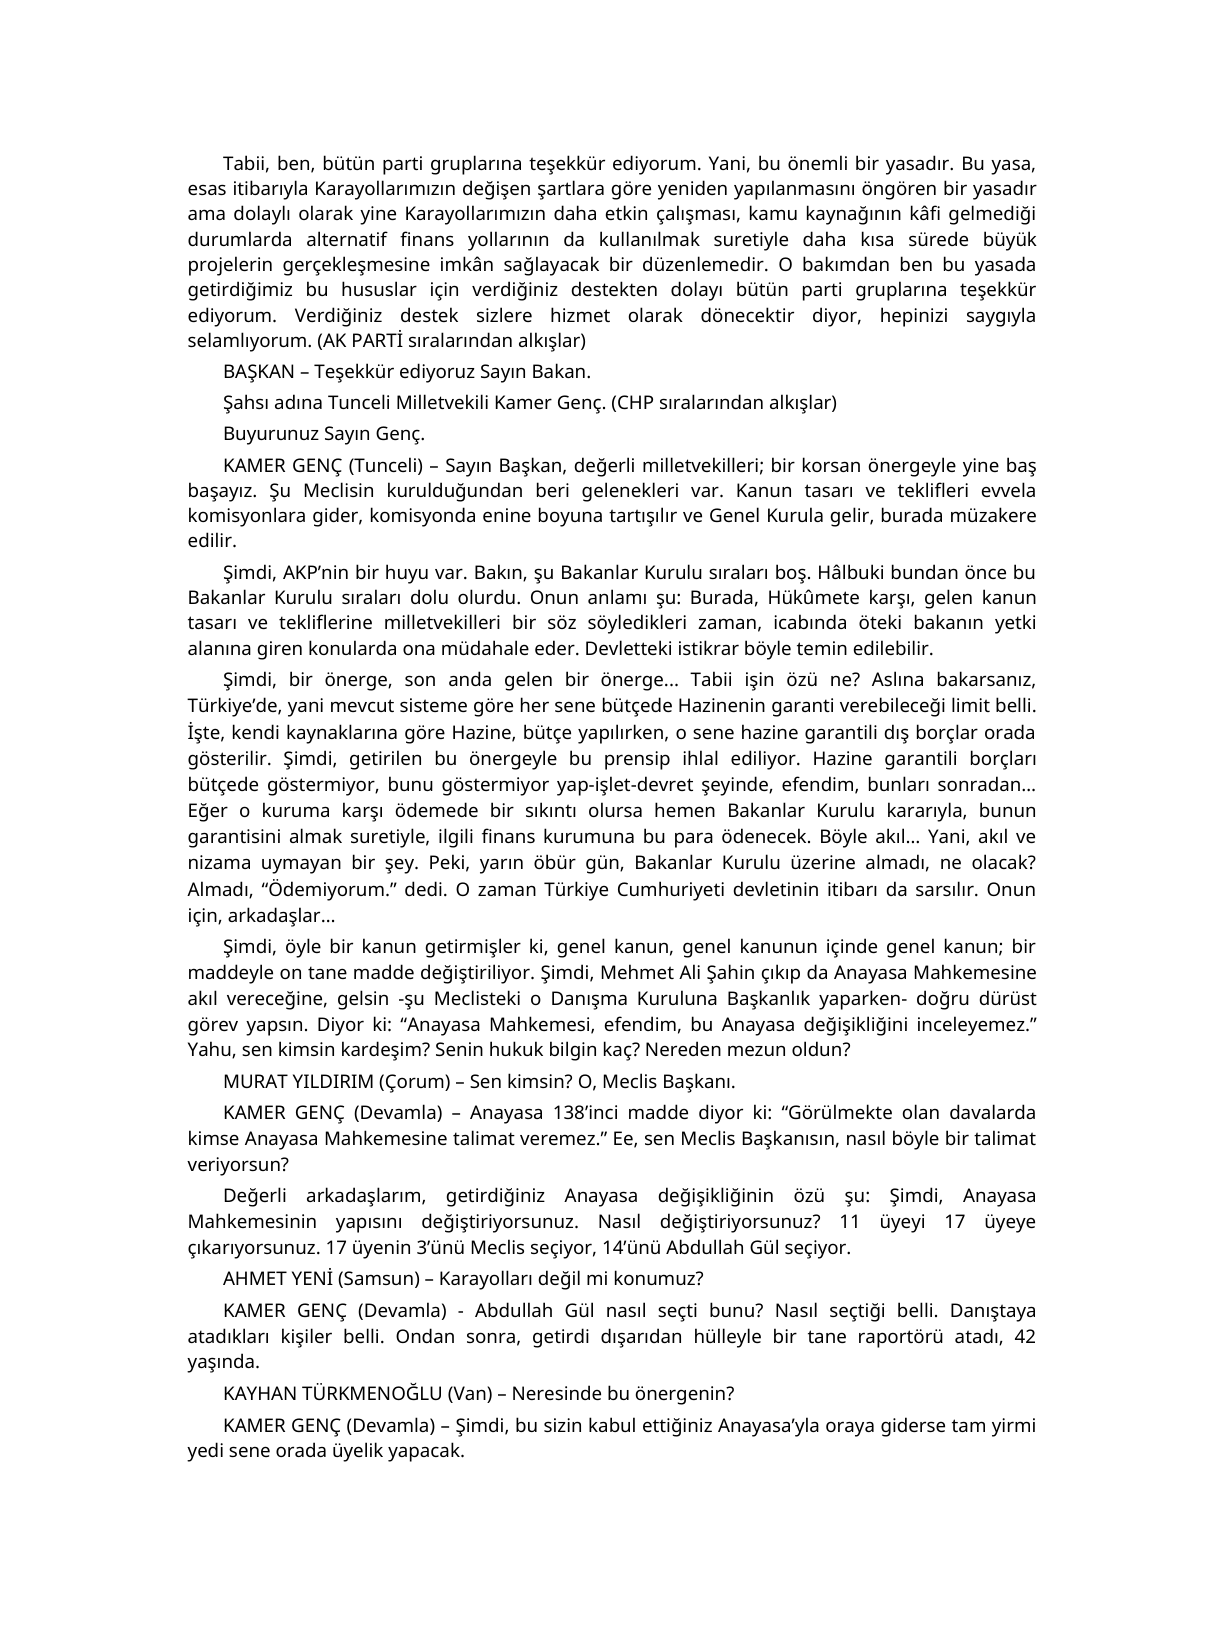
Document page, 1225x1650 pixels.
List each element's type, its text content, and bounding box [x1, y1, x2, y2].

text Buyurunuz Sayın Genç. [187, 421, 1037, 446]
text Şahsı adına Tunceli Milletvekili Kamer Genç. (CHP sıralarından alkışlar) [187, 389, 1037, 415]
text KAMER GENÇ (Devamla) – Şimdi, bu sizin kabul ettiğiniz Anayasa’yla oraya giderse tam yirmi yedi sene orada üyelik yapacak. [187, 1411, 1037, 1463]
text Şimdi, bir önerge, son anda gelen bir önerge... Tabii işin özü ne? Aslına bakarsanız, Türkiye’de, yani mevcut sisteme göre her sene bütçede Hazinenin garanti verebileceği limit belli. İşte, kendi kaynaklarına göre Hazine, bütçe yapılırken, o sene hazine garantili dış borçlar orada gösterilir. Şimdi, getirilen bu önergeyle bu prensip ihlal ediliyor. Hazine garantili borçları bütçede göstermiyor, bunu göstermiyor yap-işlet-devret şeyinde, efendim, bunları sonradan… Eğer o kuruma karşı ödemede bir sıkıntı olursa hemen Bakanlar Kurulu kararıyla, bunun garantisini almak suretiyle, ilgili finans kurumuna bu para ödenecek. Böyle akıl… Yani, akıl ve nizama uymayan bir şey. Peki, yarın öbür gün, Bakanlar Kurulu üzerine almadı, ne olacak? Almadı, “Ödemiyorum.” dedi. O zaman Türkiye Cumhuriyeti devletinin itibarı da sarsılır. Onun için, arkadaşlar… [187, 666, 1037, 927]
text Şimdi, öyle bir kanun getirmişler ki, genel kanun, genel kanunun içinde genel kanun; bir maddeyle on tane madde değiştiriliyor. Şimdi, Mehmet Ali Şahin çıkıp da Anayasa Mahkemesine akıl vereceğine, gelsin -şu Meclisteki o Danışma Kuruluna Başkanlık yaparken- doğru dürüst görev yapsın. Diyor ki: “Anayasa Mahkemesi, efendim, bu Anayasa değişikliğini inceleyemez.” Yahu, sen kimsin kardeşim? Senin hukuk bilgin kaç? Nereden mezun oldun? [187, 933, 1037, 1062]
text AHMET YENİ (Samsun) – Karayolları değil mi konumuz? [187, 1265, 1037, 1291]
text KAMER GENÇ (Tunceli) – Sayın Başkan, değerli milletvekilleri; bir korsan önergeyle yine baş başayız. Şu Meclisin kurulduğundan beri gelenekleri var. Kanun tasarı ve teklifleri evvela komisyonlara gider, komisyonda enine boyuna tartışılır ve Genel Kurula gelir, burada müzakere edilir. [187, 452, 1037, 553]
text KAYHAN TÜRKMENOĞLU (Van) – Neresinde bu önergenin? [187, 1380, 1037, 1406]
text Değerli arkadaşlarım, getirdiğiniz Anayasa değişikliğinin özü şu: Şimdi, Anayasa Mahkemesinin yapısını değiştiriyorsunuz. Nasıl değiştiriyorsunuz? 11 üyeyi 17 üyeye çıkarıyorsunuz. 17 üyenin 3’ünü Meclis seçiyor, 14’ünü Abdullah Gül seçiyor. [187, 1182, 1037, 1259]
text Şimdi, AKP’nin bir huyu var. Bakın, şu Bakanlar Kurulu sıraları boş. Hâlbuki bundan önce bu Bakanlar Kurulu sıraları dolu olurdu. Onun anlamı şu: Burada, Hükûmete karşı, gelen kanun tasarı ve tekliflerine milletvekilleri bir söz söyledikleri zaman, icabında öteki bakanın yetki alanına giren konularda ona müdahale eder. Devletteki istikrar böyle temin edilebilir. [187, 559, 1037, 660]
text Tabii, ben, bütün parti gruplarına teşekkür ediyorum. Yani, bu önemli bir yasadır. Bu yasa, esas itibarıyla Karayollarımızın değişen şartlara göre yeniden yapılanmasını öngören bir yasadır ama dolaylı olarak yine Karayollarımızın daha etkin çalışması, kamu kaynağının kâfi gelmediği durumlarda alternatif finans yollarının da kullanılmak suretiyle daha kısa sürede büyük projelerin gerçekleşmesine imkân sağlayacak bir düzenlemedir. O bakımdan ben bu yasada getirdiğimiz bu hususlar için verdiğiniz destekten dolayı bütün parti gruplarına teşekkür ediyorum. Verdiğiniz destek sizlere hizmet olarak dönecektir diyor, hepinizi saygıyla selamlıyorum. (AK PARTİ sıralarından alkışlar) [187, 150, 1037, 352]
text KAMER GENÇ (Devamla) – Anayasa 138’inci madde diyor ki: “Görülmekte olan davalarda kimse Anayasa Mahkemesine talimat veremez.” Ee, sen Meclis Başkanısın, nasıl böyle bir talimat veriyorsun? [187, 1099, 1037, 1176]
text MURAT YILDIRIM (Çorum) – Sen kimsin? O, Meclis Başkanı. [187, 1068, 1037, 1093]
text KAMER GENÇ (Devamla) - Abdullah Gül nasıl seçti bunu? Nasıl seçtiği belli. Danıştaya atadıkları kişiler belli. Ondan sonra, getirdi dışarıdan hülleyle bir tane raportörü atadı, 42 yaşında. [187, 1297, 1037, 1374]
text BAŞKAN – Teşekkür ediyoruz Sayın Bakan. [187, 358, 1037, 384]
